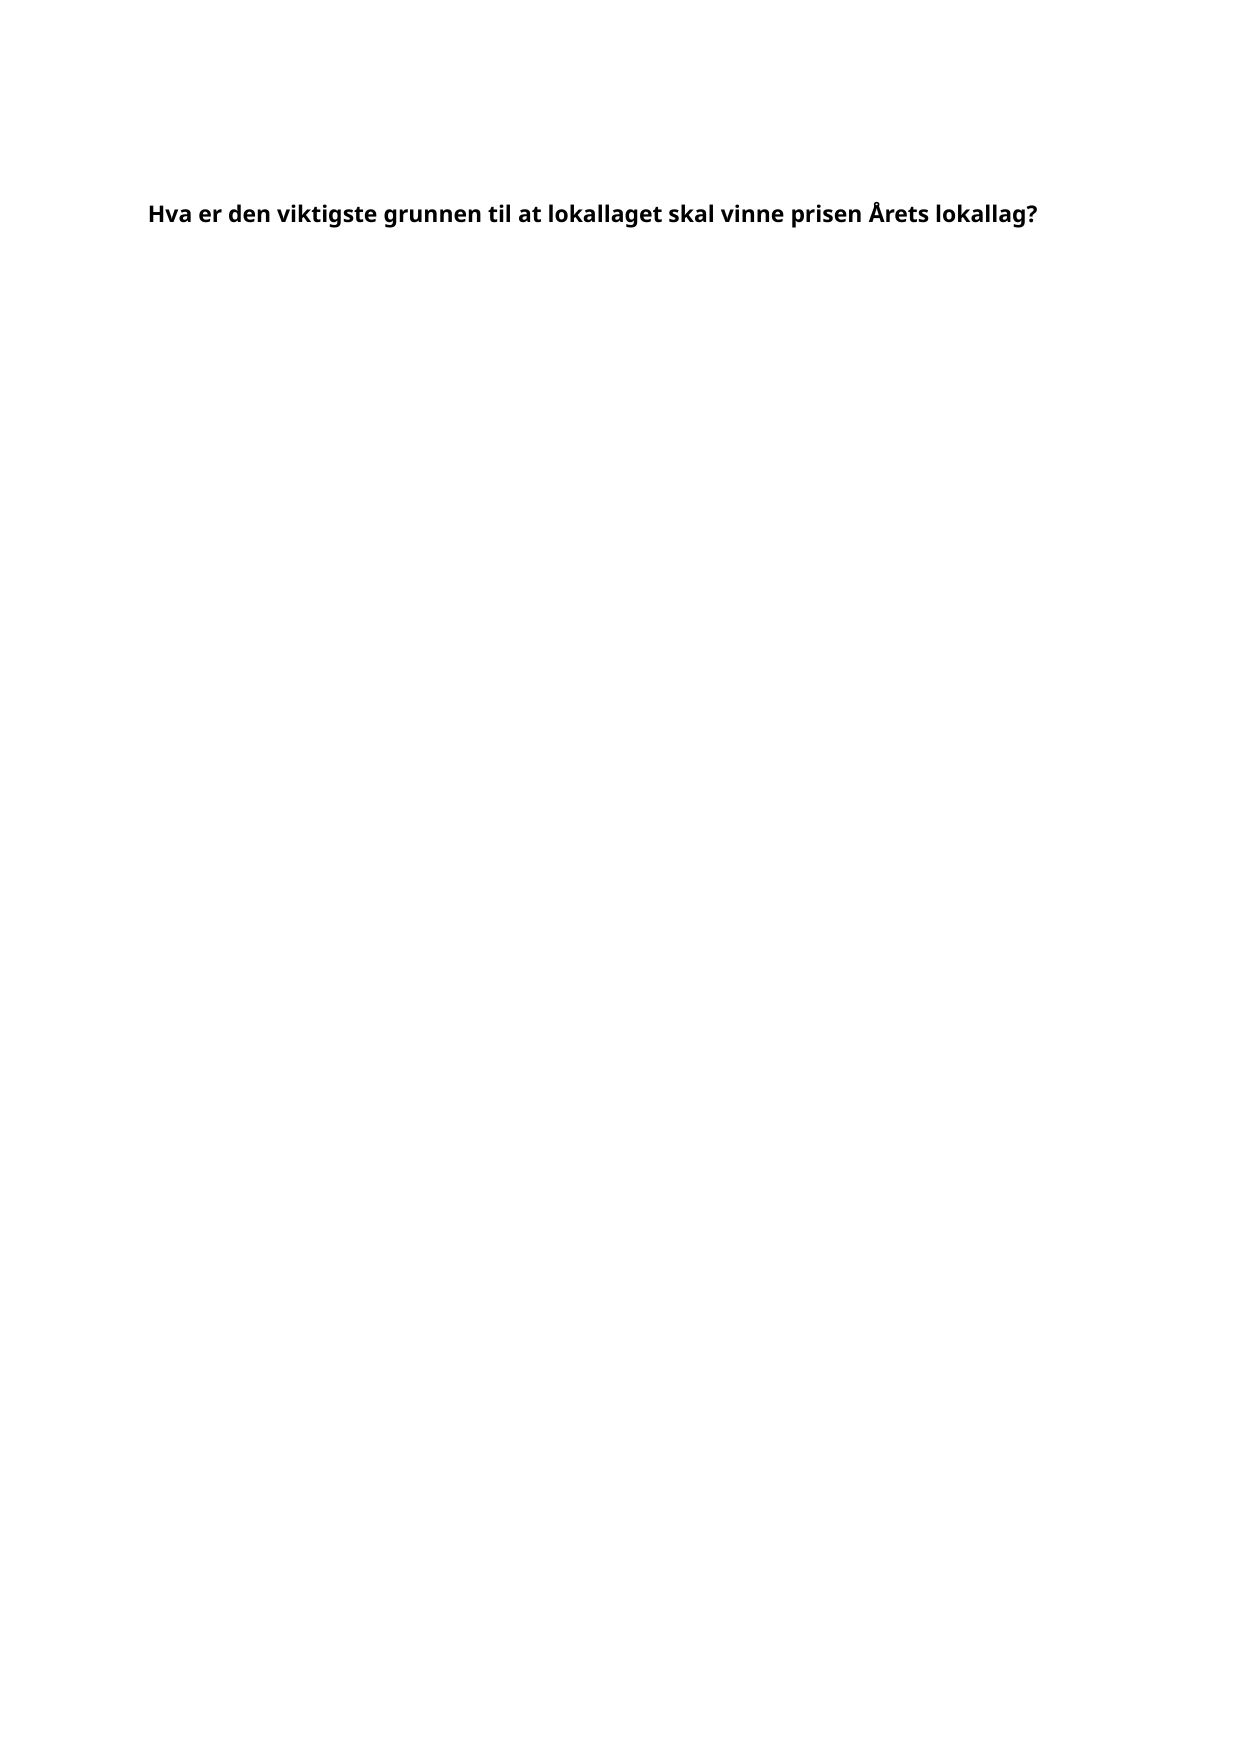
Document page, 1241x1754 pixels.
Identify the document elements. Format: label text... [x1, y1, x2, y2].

text Hva er den viktigste grunnen til at lokallaget skal vinne prisen Årets lokallag? [148, 198, 1093, 229]
